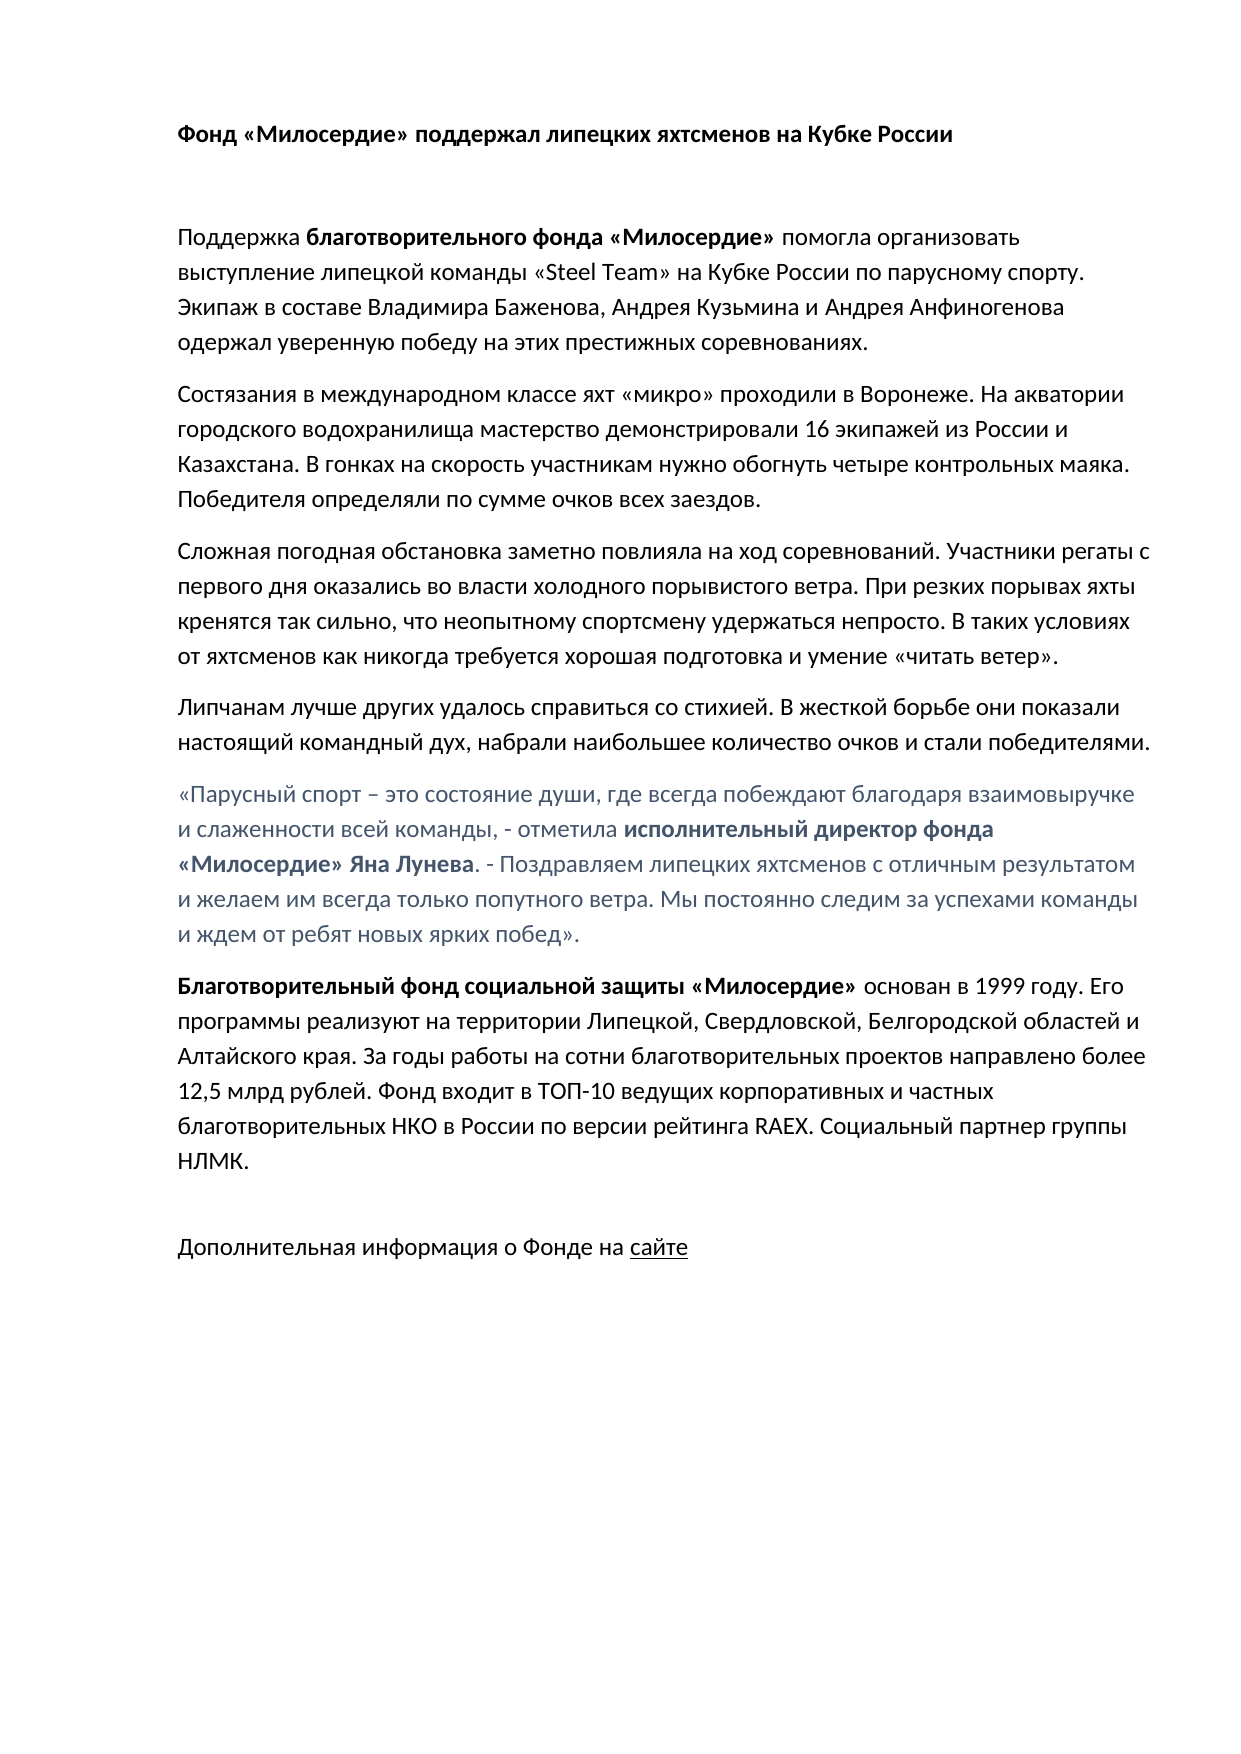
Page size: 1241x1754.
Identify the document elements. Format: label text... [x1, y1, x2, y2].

text Дополнительная информация о Фонде на сайте [177, 1231, 1152, 1262]
text «Парусный спорт – это состояние души, где всегда побеждают благодаря взаимовыручке и слаженности всей команды, - отметила исполнительный директор фонда «Милосердие» Яна Лунева. - Поздравляем липецких яхтсменов с отличным результатом и желаем им всегда только попутного ветра. Мы постоянно следим за успехами команды и ждем от ребят новых ярких побед». [177, 778, 1152, 949]
text Благотворительный фонд социальной защиты «Милосердие» основан в 1999 году. Его программы реализуют на территории Липецкой, Свердловской, Белгородской областей и Алтайского края. За годы работы на сотни благотворительных проектов направлено более 12,5 млрд рублей. Фонд входит в ТОП-10 ведущих корпоративных и частных благотворительных НКО в России по версии рейтинга RAEX. Социальный партнер группы НЛМК. [177, 970, 1152, 1175]
text Состязания в международном классе яхт «микро» проходили в Воронеже. На акватории городского водохранилища мастерство демонстрировали 16 экипажей из России и Казахстана. В гонках на скорость участникам нужно обогнуть четыре контрольных маяка. Победителя определяли по сумме очков всех заездов. [177, 378, 1152, 514]
text Поддержка благотворительного фонда «Милосердие» помогла организовать выступление липецкой команды «Steel Team» на Кубке России по парусному спорту. Экипаж в составе Владимира Баженова, Андрея Кузьмина и Андрея Анфиногенова одержал уверенную победу на этих престижных соревнованиях. [177, 221, 1152, 357]
text Фонд «Милосердие» поддержал липецких яхтсменов на Кубке России [177, 118, 1152, 149]
text Сложная погодная обстановка заметно повлияла на ход соревнований. Участники регаты с первого дня оказались во власти холодного порывистого ветра. При резких порывах яхты кренятся так сильно, что неопытному спортсмену удержаться непросто. В таких условиях от яхтсменов как никогда требуется хорошая подготовка и умение «читать ветер». [177, 535, 1152, 670]
text Липчанам лучше других удалось справиться со стихией. В жесткой борьбе они показали настоящий командный дух, набрали наибольшее количество очков и стали победителями. [177, 691, 1152, 757]
